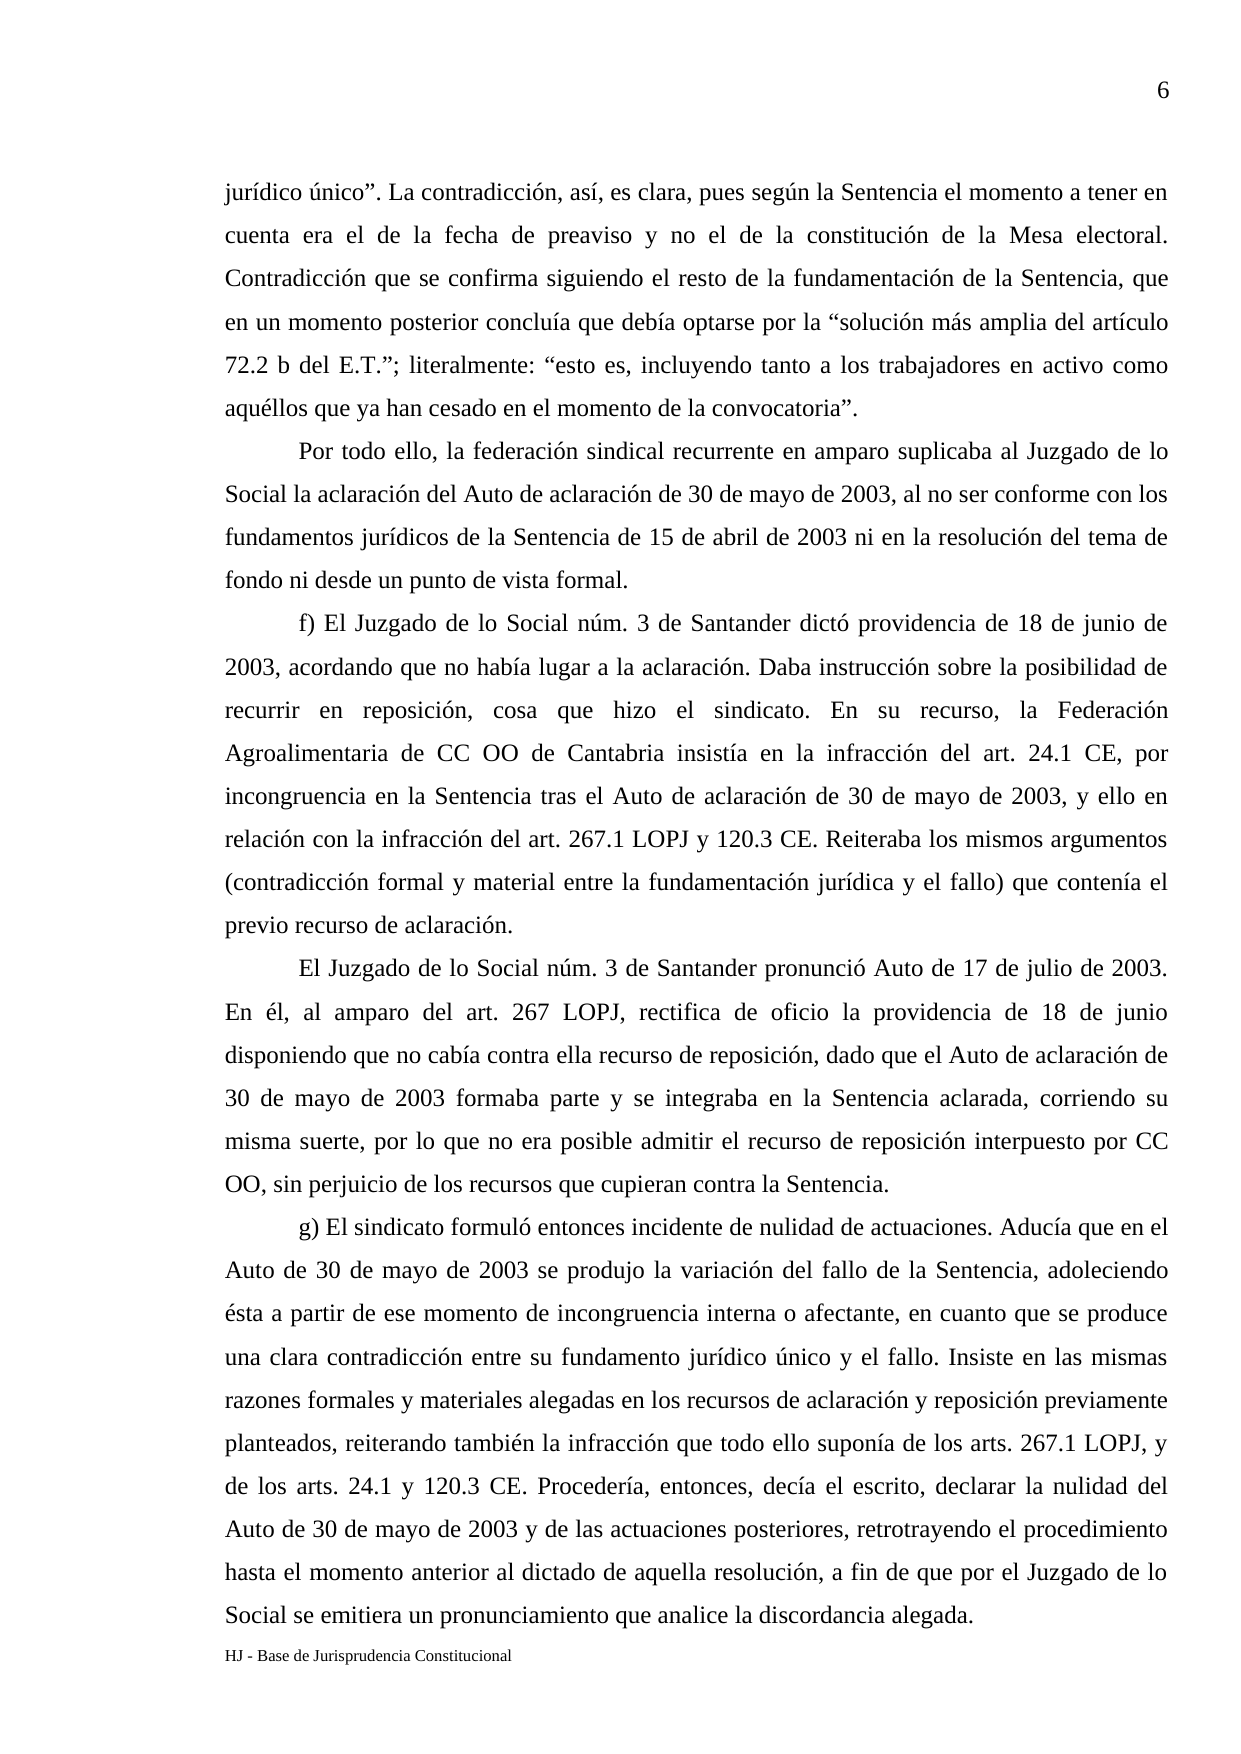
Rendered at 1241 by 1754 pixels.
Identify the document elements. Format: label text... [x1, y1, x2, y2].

text f) El Juzgado de lo Social núm. 3 de Santander dictó providencia de 18 de junio de 2003, acordando que no había lugar a la aclaración. Daba instrucción sobre la posibilidad de recurrir en reposición, cosa que hizo el sindicato. En su recurso, la Federación Agroalimentaria de CC OO de Cantabria insistía en la infracción del art. 24.1 CE, por incongruencia en la Sentencia tras el Auto de aclaración de 30 de mayo de 2003, y ello en relación con la infracción del art. 267.1 LOPJ y 120.3 CE. Reiteraba los mismos argumentos (contradicción formal y material entre la fundamentación jurídica y el fallo) que contenía el previo recurso de aclaración. [224, 608, 1169, 939]
text Por todo ello, la federación sindical recurrente en amparo suplicaba al Juzgado de lo Social la aclaración del Auto de aclaración de 30 de mayo de 2003, al no ser conforme con los fundamentos jurídicos de la Sentencia de 15 de abril de 2003 ni en la resolución del tema de fondo ni desde un punto de vista formal. [224, 436, 1169, 594]
text El Juzgado de lo Social núm. 3 de Santander pronunció Auto de 17 de julio de 2003. En él, al amparo del art. 267 LOPJ, rectifica de oficio la providencia de 18 de junio disponiendo que no cabía contra ella recurso de reposición, dado que el Auto de aclaración de 30 de mayo de 2003 formaba parte y se integraba en la Sentencia aclarada, corriendo su misma suerte, por lo que no era posible admitir el recurso de reposición interpuesto por CC OO, sin perjuicio de los recursos que cupieran contra la Sentencia. [224, 953, 1169, 1198]
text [224, 177, 1169, 422]
text g) El sindicato formuló entonces incidente de nulidad de actuaciones. Aducía que en el Auto de 30 de mayo de 2003 se produjo la variación del fallo de la Sentencia, adoleciendo ésta a partir de ese momento de incongruencia interna o afectante, en cuanto que se produce una clara contradicción entre su fundamento jurídico único y el fallo. Insiste en las mismas razones formales y materiales alegadas en los recursos de aclaración y reposición previamente planteados, reiterando también la infracción que todo ello suponía de los arts. 267.1 LOPJ, y de los arts. 24.1 y 120.3 CE. Procedería, entonces, decía el escrito, declarar la nulidad del Auto de 30 de mayo de 2003 y de las actuaciones posteriores, retrotrayendo el procedimiento hasta el momento anterior al dictado de aquella resolución, a fin de que por el Juzgado de lo Social se emitiera un pronunciamiento que analice la discordancia alegada. [224, 1212, 1169, 1629]
